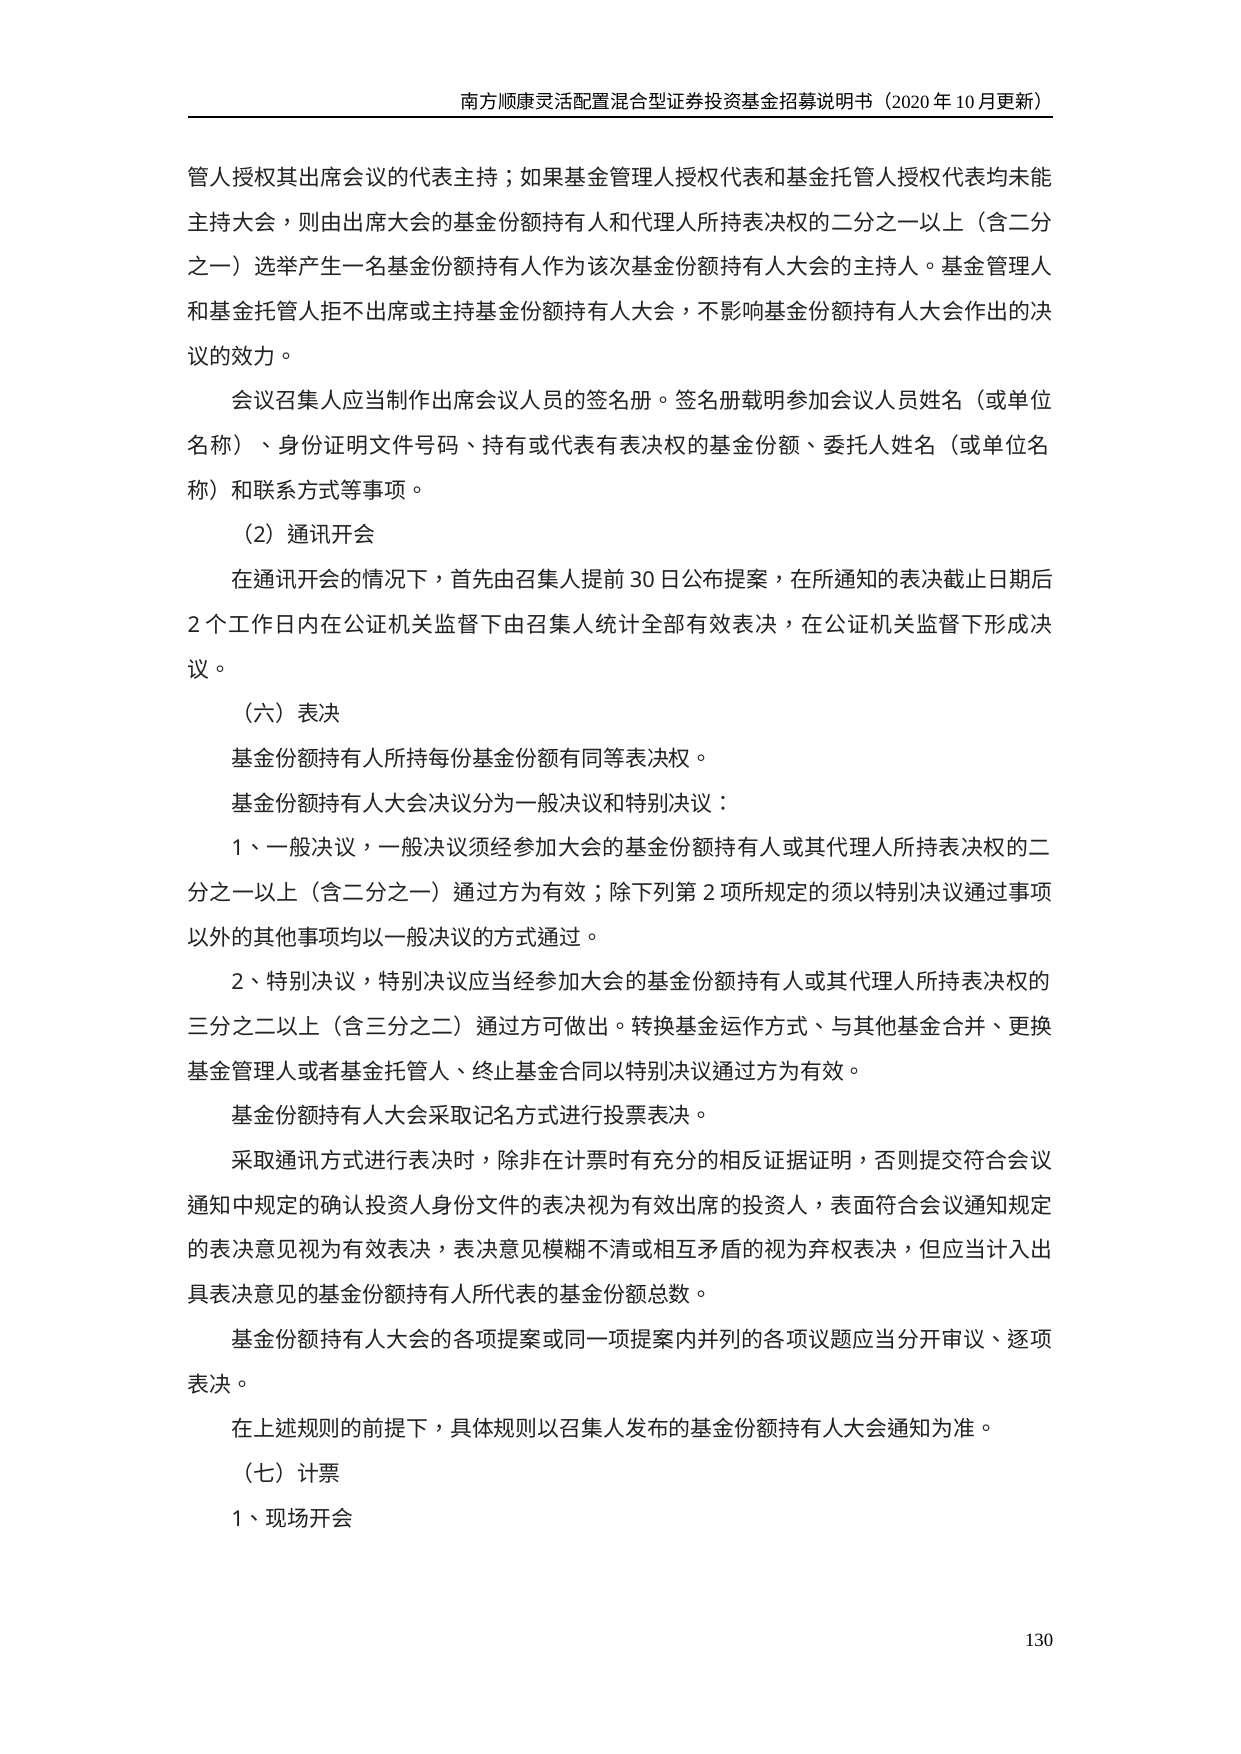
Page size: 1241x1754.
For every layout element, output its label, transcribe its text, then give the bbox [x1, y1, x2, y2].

text 基金份额持有人大会决议分为一般决议和特别决议： [187, 788, 1053, 817]
text （七）计票 [187, 1458, 1053, 1488]
text 基金份额持有人所持每份基金份额有同等表决权。 [187, 743, 1053, 773]
text 基金份额持有人大会的各项提案或同一项提案内并列的各项议题应当分开审议、逐项表决。 [187, 1324, 1053, 1398]
text 2、特别决议，特别决议应当经参加大会的基金份额持有人或其代理人所持表决权的三分之二以上（含三分之二）通过方可做出。转换基金运作方式、与其他基金合并、更换基金管理人或者基金托管人、终止基金合同以特别决议通过方为有效。 [187, 966, 1053, 1086]
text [187, 162, 1053, 371]
text （六）表决 [187, 698, 1053, 728]
text （2）通讯开会 [187, 519, 1053, 549]
text 在通讯开会的情况下，首先由召集人提前30日公布提案，在所通知的表决截止日期后2个工作日内在公证机关监督下由召集人统计全部有效表决，在公证机关监督下形成决议。 [187, 564, 1053, 683]
text 采取通讯方式进行表决时，除非在计票时有充分的相反证据证明，否则提交符合会议通知中规定的确认投资人身份文件的表决视为有效出席的投资人，表面符合会议通知规定的表决意见视为有效表决，表决意见模糊不清或相互矛盾的视为弃权表决，但应当计入出具表决意见的基金份额持有人所代表的基金份额总数。 [187, 1145, 1053, 1309]
text 1、现场开会 [187, 1503, 1053, 1532]
text 基金份额持有人大会采取记名方式进行投票表决。 [187, 1100, 1053, 1130]
text 在上述规则的前提下，具体规则以召集人发布的基金份额持有人大会通知为准。 [187, 1413, 1053, 1443]
text 1、一般决议，一般决议须经参加大会的基金份额持有人或其代理人所持表决权的二分之一以上（含二分之一）通过方为有效；除下列第2项所规定的须以特别决议通过事项以外的其他事项均以一般决议的方式通过。 [187, 832, 1053, 951]
text 会议召集人应当制作出席会议人员的签名册。签名册载明参加会议人员姓名（或单位名称）、身份证明文件号码、持有或代表有表决权的基金份额、委托人姓名（或单位名称）和联系方式等事项。 [187, 385, 1053, 504]
